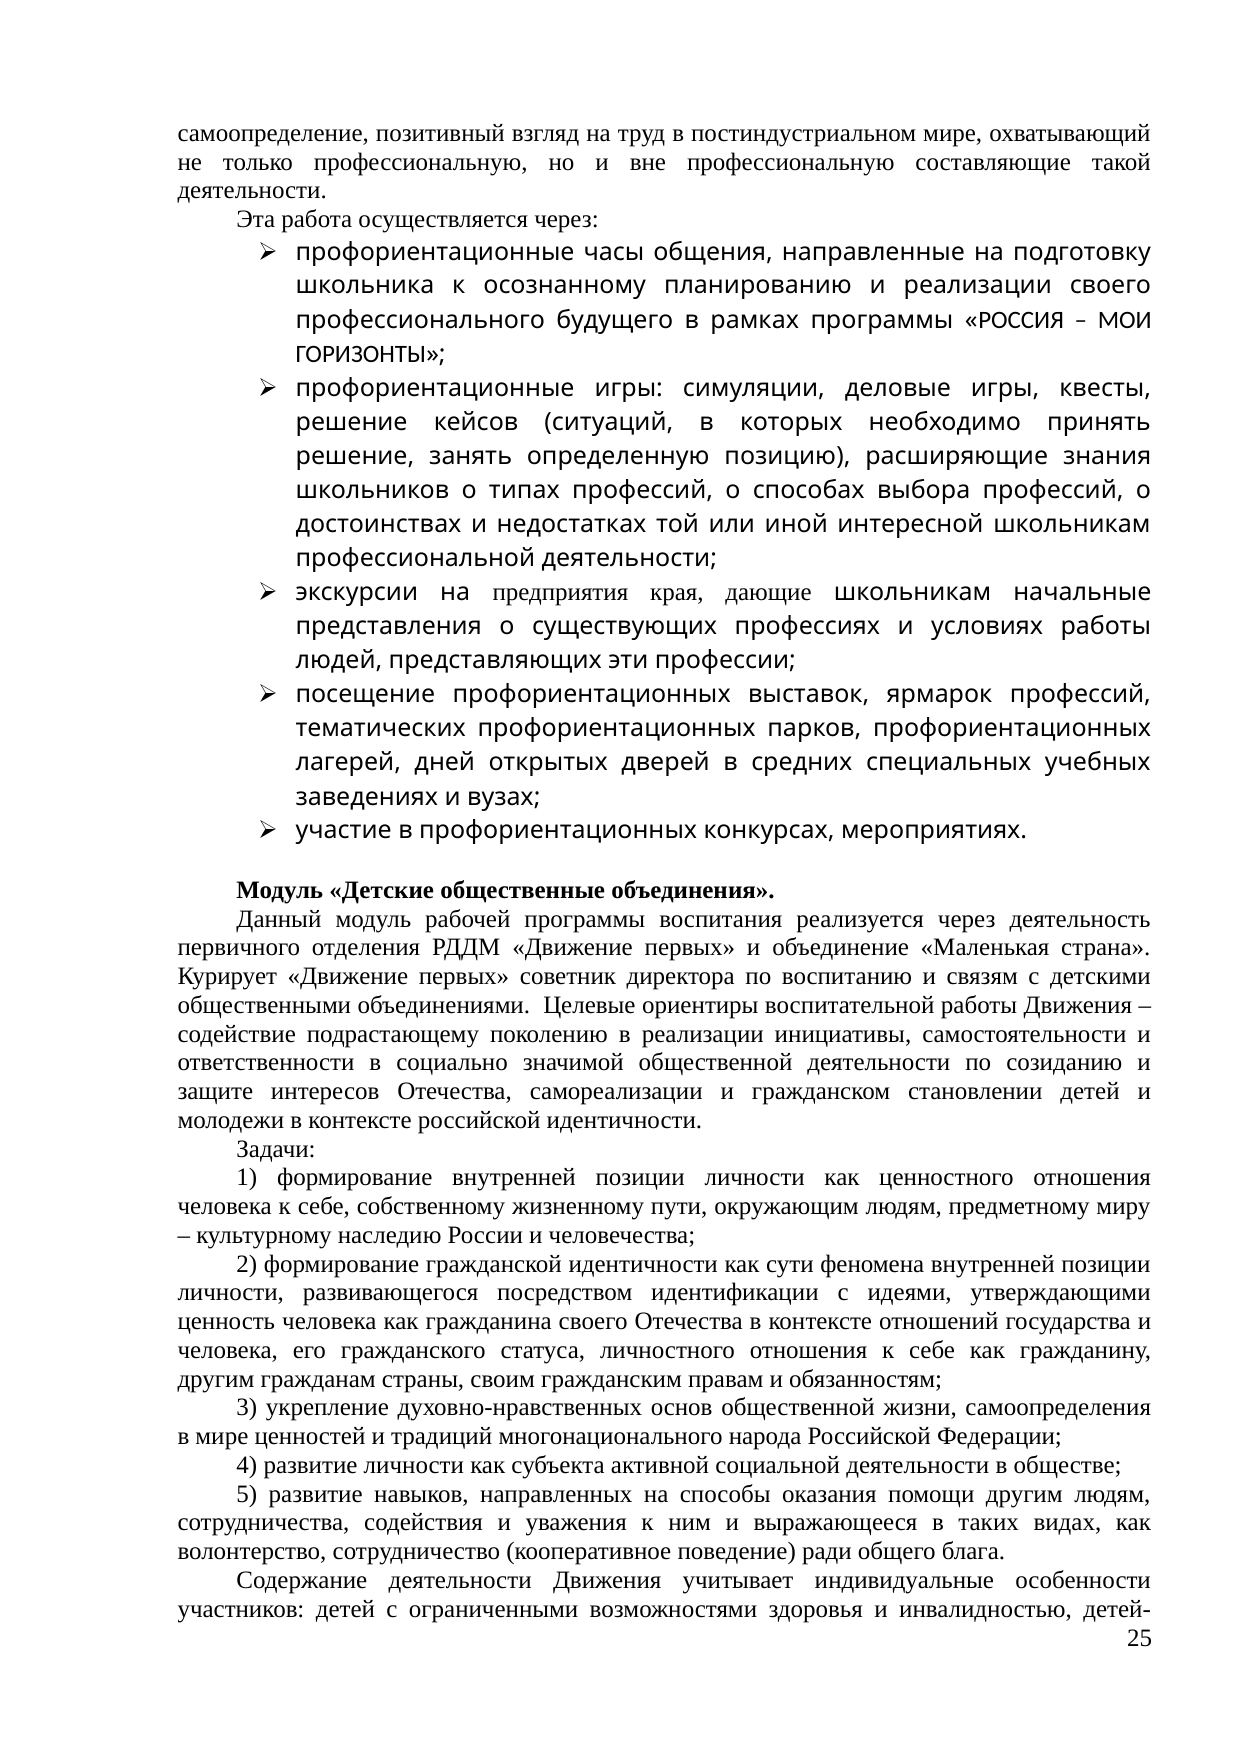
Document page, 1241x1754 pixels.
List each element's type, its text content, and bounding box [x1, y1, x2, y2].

list посещение профориентационных выставок, ярмарок профессий, тематических профориентационных парков, профориентационных лагерей, дней открытых дверей в средних специальных учебных заведениях и вузах; [258, 676, 1152, 812]
text Задачи: [177, 1134, 1152, 1162]
text 2) формирование гражданской идентичности как сути феномена внутренней позиции личности, развивающегося посредством идентификации с идеями, утверждающими ценность человека как гражданина своего Отечества в контексте отношений государства и человека, его гражданского статуса, личностного отношения к себе как гражданину, другим гражданам страны, своим гражданским правам и обязанностям; [177, 1249, 1152, 1392]
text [177, 1565, 1152, 1622]
text Данный модуль рабочей программы воспитания реализуется через деятельность первичного отделения РДДМ «Движение первых» и объединение «Маленькая страна». Курирует «Движение первых» советник директора по воспитанию и связям с детскими общественными объединениями. Целевые ориентиры воспитательной работы Движения – содействие подрастающему поколению в реализации инициативы, самостоятельности и ответственности в социально значимой общественной деятельности по созиданию и защите интересов Отечества, самореализации и гражданском становлении детей и молодежи в контексте российской идентичности. [177, 904, 1152, 1134]
text 4) развитие личности как субъекта активной социальной деятельности в обществе; [177, 1450, 1152, 1479]
text 5) развитие навыков, направленных на способы оказания помощи другим людям, сотрудничества, содействия и уважения к ним и выражающееся в таких видах, как волонтерство, сотрудничество (кооперативное поведение) ради общего блага. [177, 1479, 1152, 1565]
list экскурсии на предприятия края, дающие школьникам начальные представления о существующих профессиях и условиях работы людей, представляющих эти профессии; [258, 574, 1152, 676]
list участие в профориентационных конкурсах, мероприятиях. [258, 812, 1152, 846]
list профориентационные часы общения, направленные на подготовку школьника к осознанному планированию и реализации своего профессионального будущего в рамках программы «РОССИЯ – МОИ ГОРИЗОНТЫ»; [258, 233, 1152, 369]
text Модуль «Детские общественные объединения». [177, 875, 1152, 904]
text Эта работа осуществляется через: [177, 204, 1152, 233]
text 3) укрепление духовно-нравственных основ общественной жизни, самоопределения в мире ценностей и традиций многонационального народа Российской Федерации; [177, 1392, 1152, 1450]
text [177, 118, 1152, 204]
list профориентационные игры: симуляции, деловые игры, квесты, решение кейсов (ситуаций, в которых необходимо принять решение, занять определенную позицию), расширяющие знания школьников о типах профессий, о способах выбора профессий, о достоинствах и недостатках той или иной интересной школьникам профессиональной деятельности; [258, 369, 1152, 574]
text 1) формирование внутренней позиции личности как ценностного отношения человека к себе, собственному жизненному пути, окружающим людям, предметному миру – культурному наследию России и человечества; [177, 1162, 1152, 1249]
